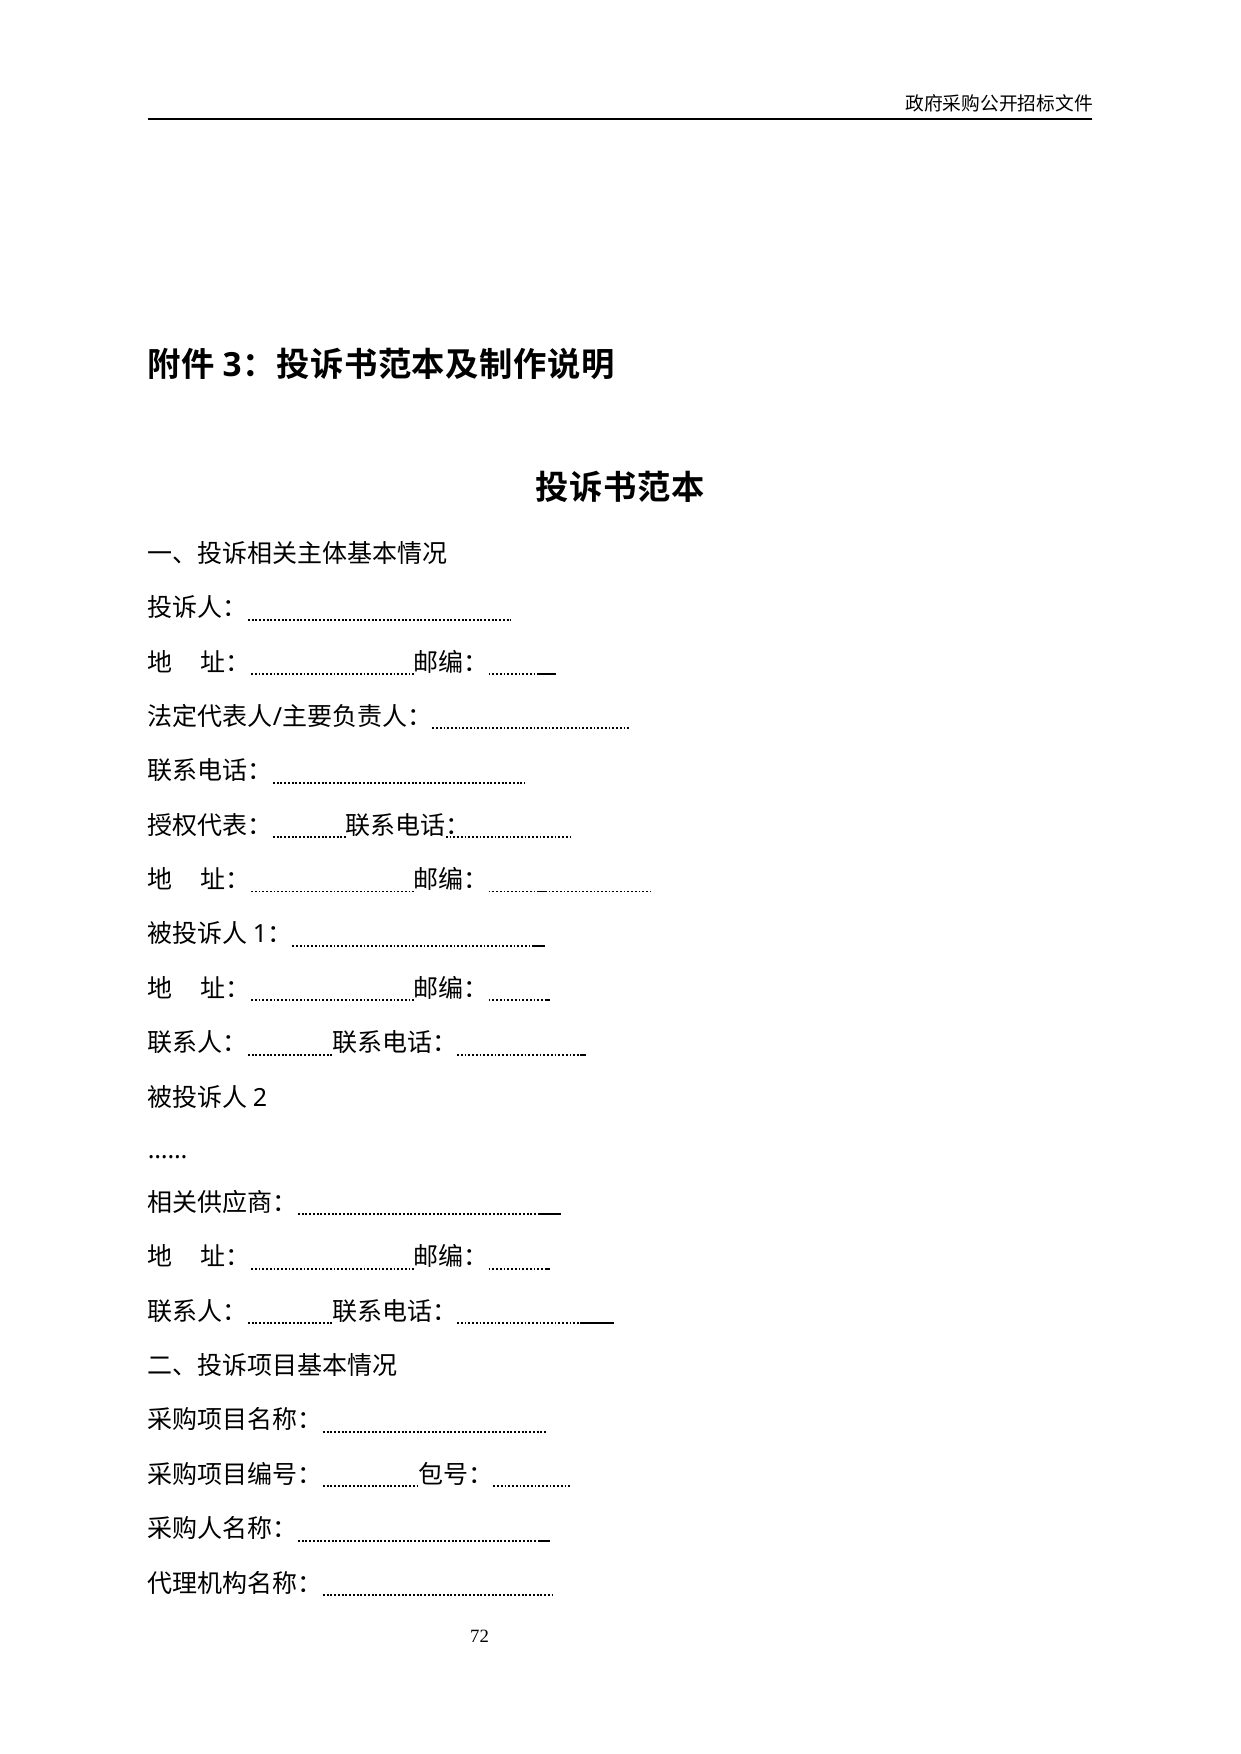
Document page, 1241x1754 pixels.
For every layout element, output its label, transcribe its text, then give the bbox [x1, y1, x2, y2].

text 附件3：投诉书范本及制作说明 [148, 337, 1092, 386]
text 采购项目名称： [148, 1400, 1092, 1436]
text 联系人： 联系电话： [148, 1023, 1092, 1059]
text 被投诉人2 [148, 1077, 1092, 1113]
text 采购人名称： [148, 1509, 1092, 1545]
text 授权代表： 联系电话： [148, 805, 1092, 841]
text 联系人： 联系电话： [148, 1291, 1092, 1327]
text 联系电话： [148, 751, 1092, 787]
text 投诉书范本 [148, 461, 1092, 509]
text 相关供应商： [148, 1182, 1092, 1219]
text 地 址： 邮编： [148, 1237, 1092, 1273]
text 法定代表人/主要负责人： [148, 696, 1092, 733]
text 地 址： 邮编： [148, 642, 1092, 678]
text 二、投诉项目基本情况 [148, 1346, 1092, 1382]
text 一、投诉相关主体基本情况 [148, 533, 1092, 569]
text …… [148, 1131, 1092, 1165]
text 代理机构名称： [148, 1563, 1092, 1599]
text 地 址： 邮编： [148, 859, 1092, 896]
text 地 址： 邮编： [148, 968, 1092, 1004]
text 采购项目编号： 包号： [148, 1454, 1092, 1491]
text 被投诉人1： [148, 914, 1092, 950]
text 投诉人： [148, 588, 1092, 624]
